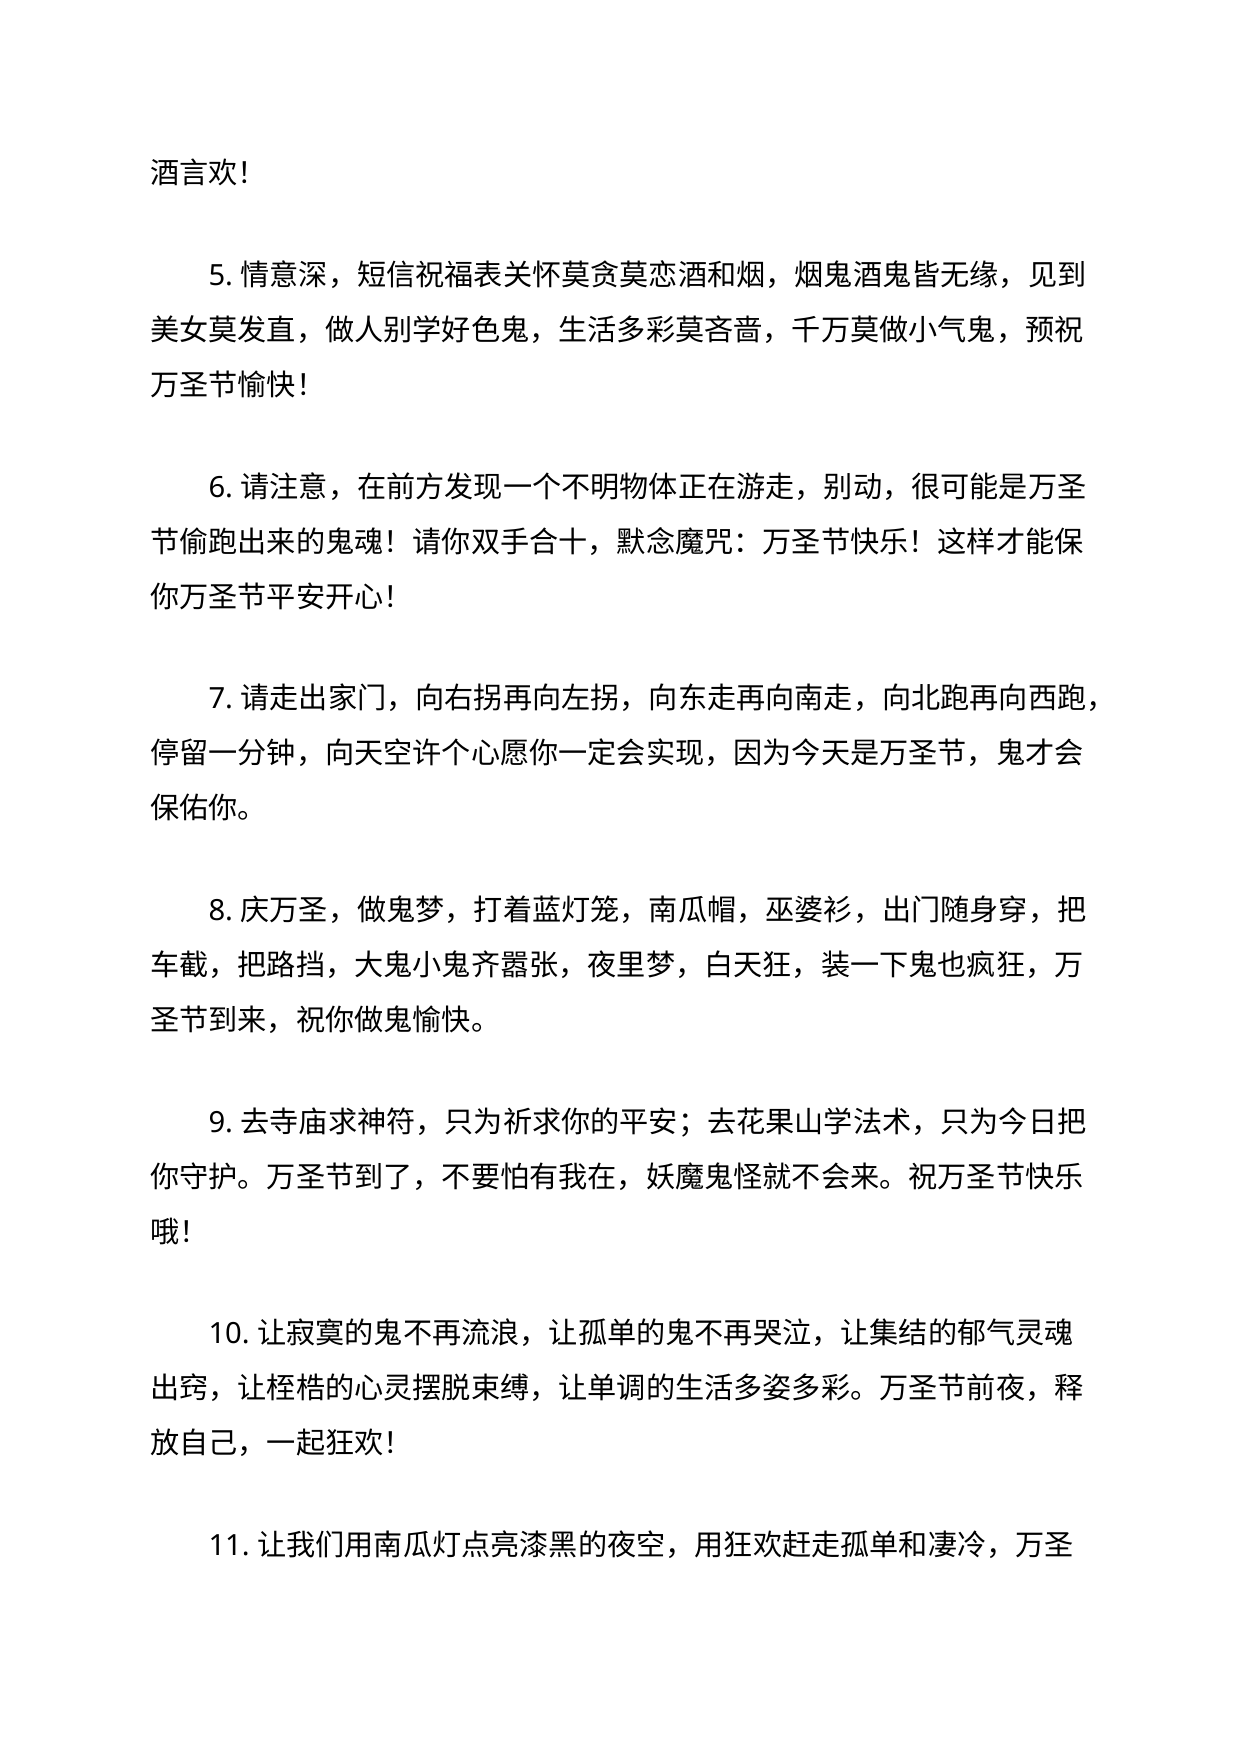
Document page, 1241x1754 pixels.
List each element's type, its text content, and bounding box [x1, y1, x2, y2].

text 8. 庆万圣，做鬼梦，打着蓝灯笼，南瓜帽，巫婆衫，出门随身穿，把车截，把路挡，大鬼小鬼齐嚣张，夜里梦，白天狂，装一下鬼也疯狂，万圣节到来，祝你做鬼愉快。 [150, 887, 1090, 1039]
text 6. 请注意，在前方发现一个不明物体正在游走，别动，很可能是万圣节偷跑出来的鬼魂！请你双手合十，默念魔咒：万圣节快乐！这样才能保你万圣节平安开心！ [150, 463, 1090, 616]
text 10. 让寂寞的鬼不再流浪，让孤单的鬼不再哭泣，让集结的郁气灵魂出窍，让桎梏的心灵摆脱束缚，让单调的生活多姿多彩。万圣节前夜，释放自己，一起狂欢！ [150, 1310, 1090, 1462]
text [150, 1522, 1090, 1564]
text 7. 请走出家门，向右拐再向左拐，向东走再向南走，向北跑再向西跑，停留一分钟，向天空许个心愿你一定会实现，因为今天是万圣节，鬼才会保佑你。 [150, 675, 1090, 827]
text 9. 去寺庙求神符，只为祈求你的平安；去花果山学法术，只为今日把你守护。万圣节到了，不要怕有我在，妖魔鬼怪就不会来。祝万圣节快乐哦！ [150, 1098, 1090, 1251]
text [150, 150, 1090, 192]
text 5. 情意深，短信祝福表关怀莫贪莫恋酒和烟，烟鬼酒鬼皆无缘，见到美女莫发直，做人别学好色鬼，生活多彩莫吝啬，千万莫做小气鬼，预祝万圣节愉快！ [150, 252, 1090, 404]
